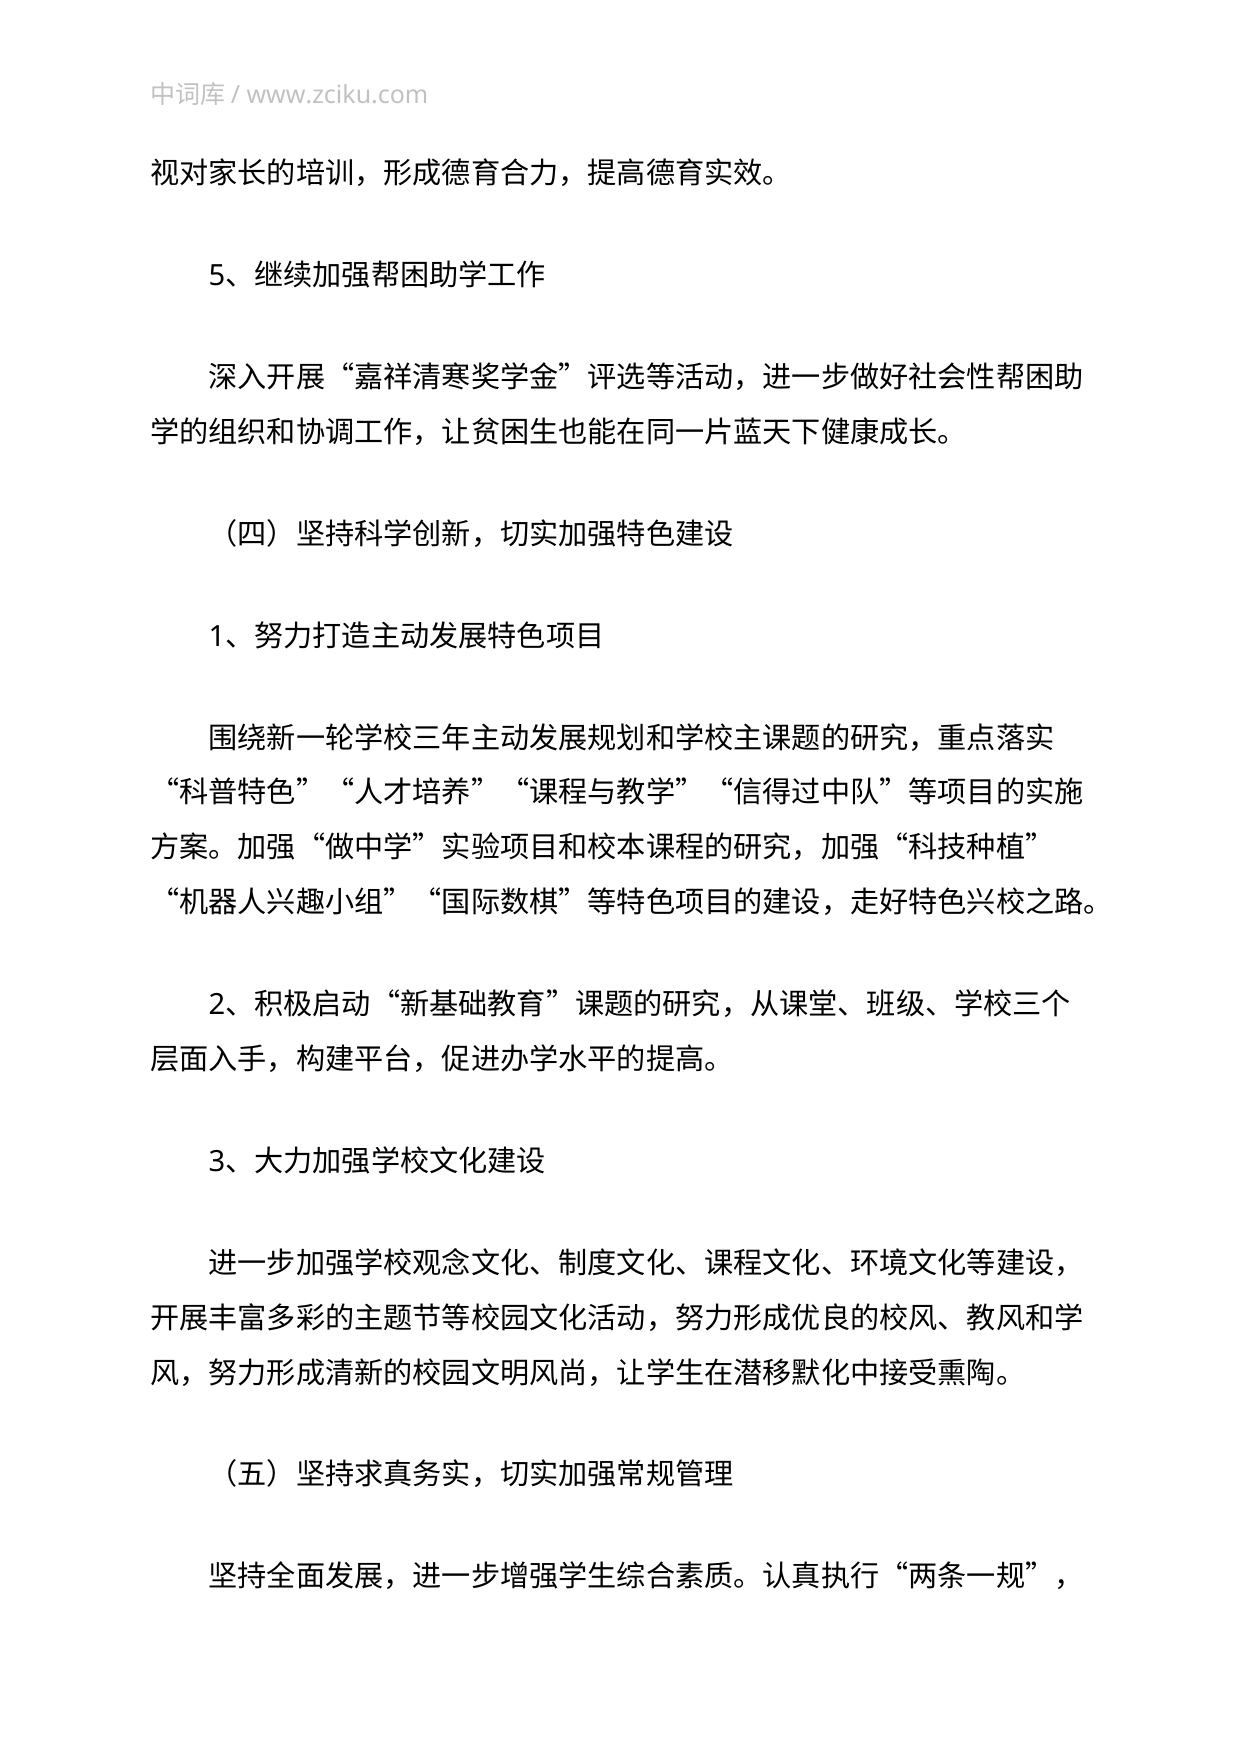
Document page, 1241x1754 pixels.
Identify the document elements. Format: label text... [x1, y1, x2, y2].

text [150, 150, 1090, 192]
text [150, 1553, 1090, 1595]
text 3、大力加强学校文化建设 [150, 1137, 1090, 1180]
text 1、努力打造主动发展特色项目 [150, 612, 1090, 654]
text （四）坚持科学创新，切实加强特色建设 [150, 510, 1090, 553]
text （五）坚持求真务实，切实加强常规管理 [150, 1451, 1090, 1493]
text 进一步加强学校观念文化、制度文化、课程文化、环境文化等建设，开展丰富多彩的主题节等校园文化活动，努力形成优良的校风、教风和学风，努力形成清新的校园文明风尚，让学生在潜移默化中接受熏陶。 [150, 1239, 1090, 1391]
text 2、积极启动“新基础教育”课题的研究，从课堂、班级、学校三个层面入手，构建平台，促进办学水平的提高。 [150, 981, 1090, 1078]
text 深入开展“嘉祥清寒奖学金”评选等活动，进一步做好社会性帮困助学的组织和协调工作，让贫困生也能在同一片蓝天下健康成长。 [150, 354, 1090, 451]
text 5、继续加强帮困助学工作 [150, 252, 1090, 294]
text 围绕新一轮学校三年主动发展规划和学校主课题的研究，重点落实“科普特色”“人才培养”“课程与教学”“信得过中队”等项目的实施方案。加强“做中学”实验项目和校本课程的研究，加强“科技种植”“机器人兴趣小组”“国际数棋”等特色项目的建设，走好特色兴校之路。 [150, 714, 1090, 921]
